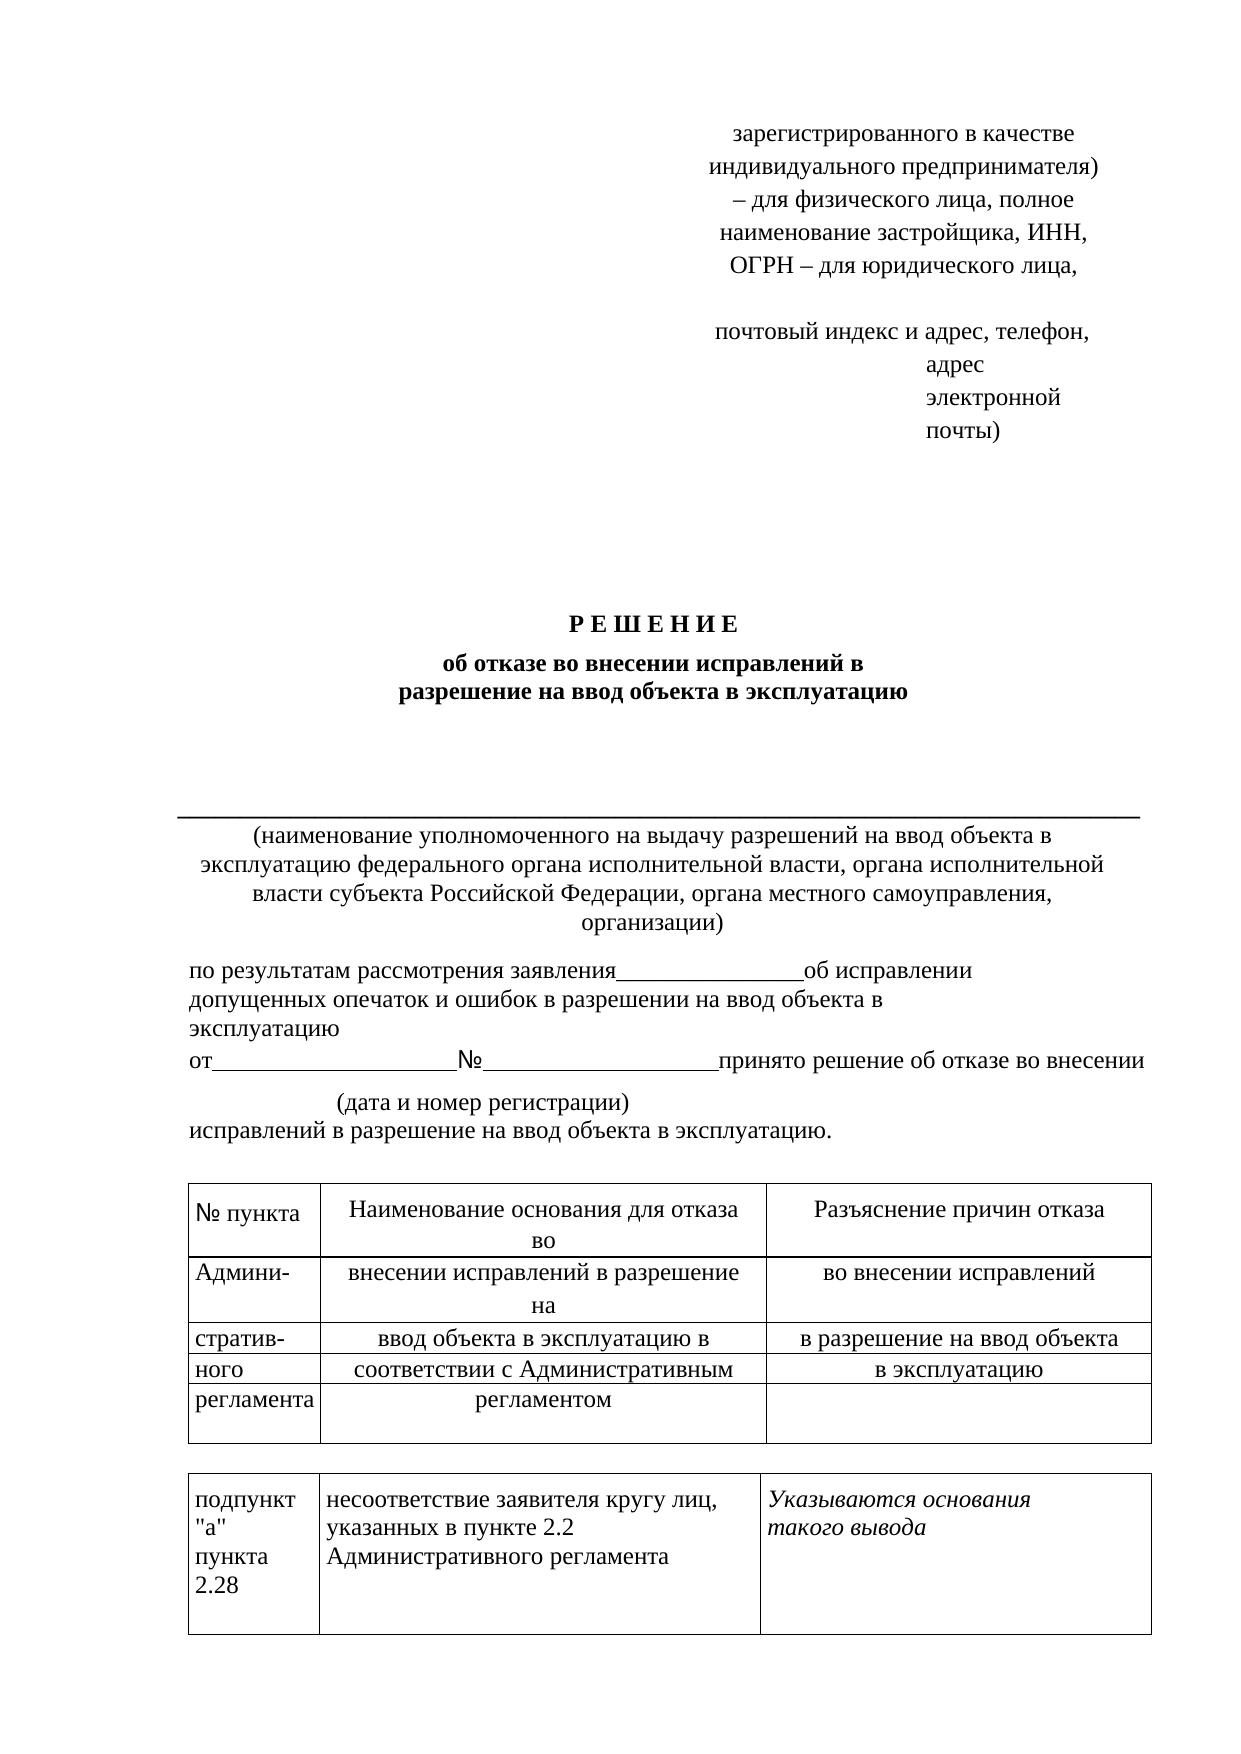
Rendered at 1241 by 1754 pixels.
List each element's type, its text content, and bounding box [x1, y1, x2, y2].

table_cell стратив- [189, 1323, 320, 1353]
text Р Е Ш Е Н И Е [192, 609, 1115, 638]
table_header Разъяснение причин отказа [767, 1184, 1151, 1256]
text исправлений в разрешение на ввод объекта в эксплуатацию. [189, 1116, 1152, 1144]
table_cell в разрешение на ввод объекта [767, 1323, 1151, 1353]
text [704, 118, 1103, 279]
table_cell Админи- [189, 1258, 320, 1322]
table_header Указываются основания такого вывода [761, 1474, 1151, 1633]
text по результатам рассмотрения заявления_______________об исправлении допущенных опечаток и ошибок в разрешении на ввод объекта в эксплуатацию [189, 955, 980, 1041]
table_header № пункта [189, 1184, 320, 1256]
table_cell соответствии с Административным [321, 1354, 766, 1383]
text от № принято решение об отказе во внесении [189, 1041, 1152, 1076]
table_header Наименование основания для отказа во [321, 1184, 766, 1256]
table_cell в эксплуатацию [767, 1354, 1151, 1383]
table_header подпункт "а" пункта 2.28 [189, 1474, 319, 1633]
text _____________________________________________________________________________ [177, 792, 1152, 820]
table_cell во внесении исправлений [767, 1258, 1151, 1322]
table_header несоответствие заявителя кругу лиц, указанных в пункте 2.2 Административного регламента [320, 1474, 760, 1633]
table_cell регламента [189, 1384, 320, 1443]
text почтовый индекс и адрес, телефон, адрес электронной почты) [715, 316, 1117, 444]
table_cell [767, 1384, 1151, 1443]
text (наименование уполномоченного на выдачу разрешений на ввод объекта в эксплуатацию федерального органа исполнительной власти, органа исполнительной власти субъекта Российской Федерации, органа местного самоуправления, организации) [189, 820, 1115, 935]
text об отказе во внесении исправлений в разрешение на ввод объекта в эксплуатацию [378, 648, 928, 705]
table_cell ввод объекта в эксплуатацию в [321, 1323, 766, 1353]
text (дата и номер регистрации) [336, 1087, 1152, 1116]
table_cell ного [189, 1354, 320, 1383]
table_cell регламентом [321, 1384, 766, 1443]
table_cell внесении исправлений в разрешение на [321, 1258, 766, 1322]
